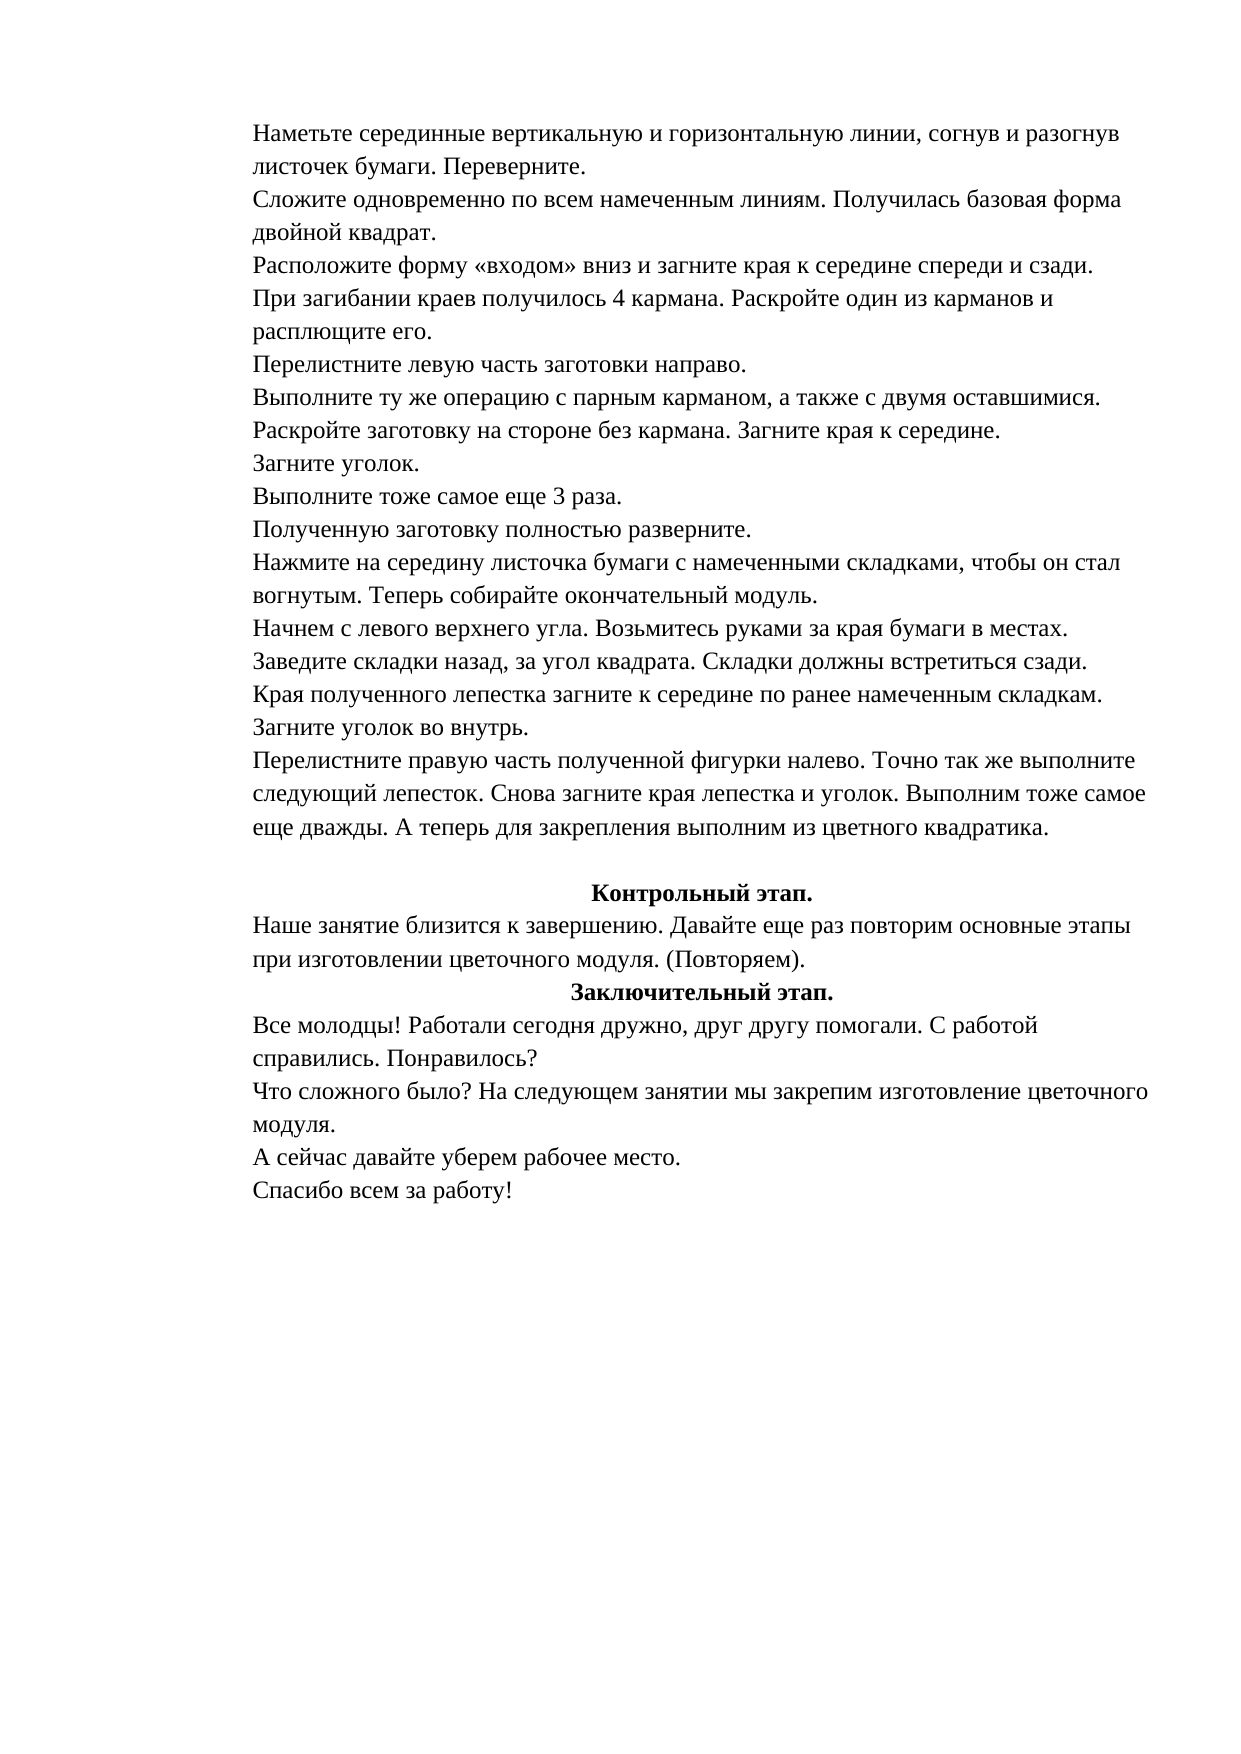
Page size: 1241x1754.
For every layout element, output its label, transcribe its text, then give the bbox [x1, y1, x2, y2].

text Выполните ту же операцию с парным карманом, а также с двумя оставшимися. [252, 382, 1152, 411]
text Спасибо всем за работу! [252, 1175, 1152, 1203]
text А сейчас давайте уберем рабочее место. [252, 1142, 1152, 1171]
text Выполните тоже самое еще 3 раза. [252, 481, 1152, 510]
text Нажмите на середину листочка бумаги с намеченными складками, чтобы он стал вогнутым. Теперь собирайте окончательный модуль. [252, 547, 1152, 609]
text Перелистните левую часть заготовки направо. [252, 349, 1152, 378]
text Все молодцы! Работали сегодня дружно, друг другу помогали. С работой справились. Понравилось? [252, 1010, 1152, 1071]
text Расположите форму «входом» вниз и загните края к середине спереди и сзади. [252, 250, 1152, 279]
text Начнем с левого верхнего угла. Возьмитесь руками за края бумаги в местах. Заведите складки назад, за угол квадрата. Складки должны встретиться сзади. [252, 613, 1152, 675]
text Сложите одновременно по всем намеченным линиям. Получилась базовая форма двойной квадрат. [252, 184, 1152, 246]
text Наметьте серединные вертикальную и горизонтальную линии, согнув и разогнув листочек бумаги. Переверните. [252, 118, 1152, 180]
text Контрольный этап. [252, 878, 1152, 906]
text Что сложного было? На следующем занятии мы закрепим изготовление цветочного модуля. [252, 1076, 1152, 1137]
text Перелистните правую часть полученной фигурки налево. Точно так же выполните следующий лепесток. Снова загните края лепестка и уголок. Выполним тоже самое еще дважды. А теперь для закрепления выполним из цветного квадратика. [252, 746, 1152, 840]
text Загните уголок во внутрь. [252, 712, 1152, 741]
text Загните уголок. [252, 448, 1152, 477]
text При загибании краев получилось 4 кармана. Раскройте один из карманов и расплющите его. [252, 283, 1152, 345]
text Раскройте заготовку на стороне без кармана. Загните края к середине. [252, 415, 1152, 444]
text Наше занятие близится к завершению. Давайте еще раз повторим основные этапы при изготовлении цветочного модуля. (Повторяем). [252, 911, 1152, 972]
text Заключительный этап. [252, 977, 1152, 1005]
text Полученную заготовку полностью разверните. [252, 514, 1152, 543]
text Края полученного лепестка загните к середине по ранее намеченным складкам. [252, 679, 1152, 708]
